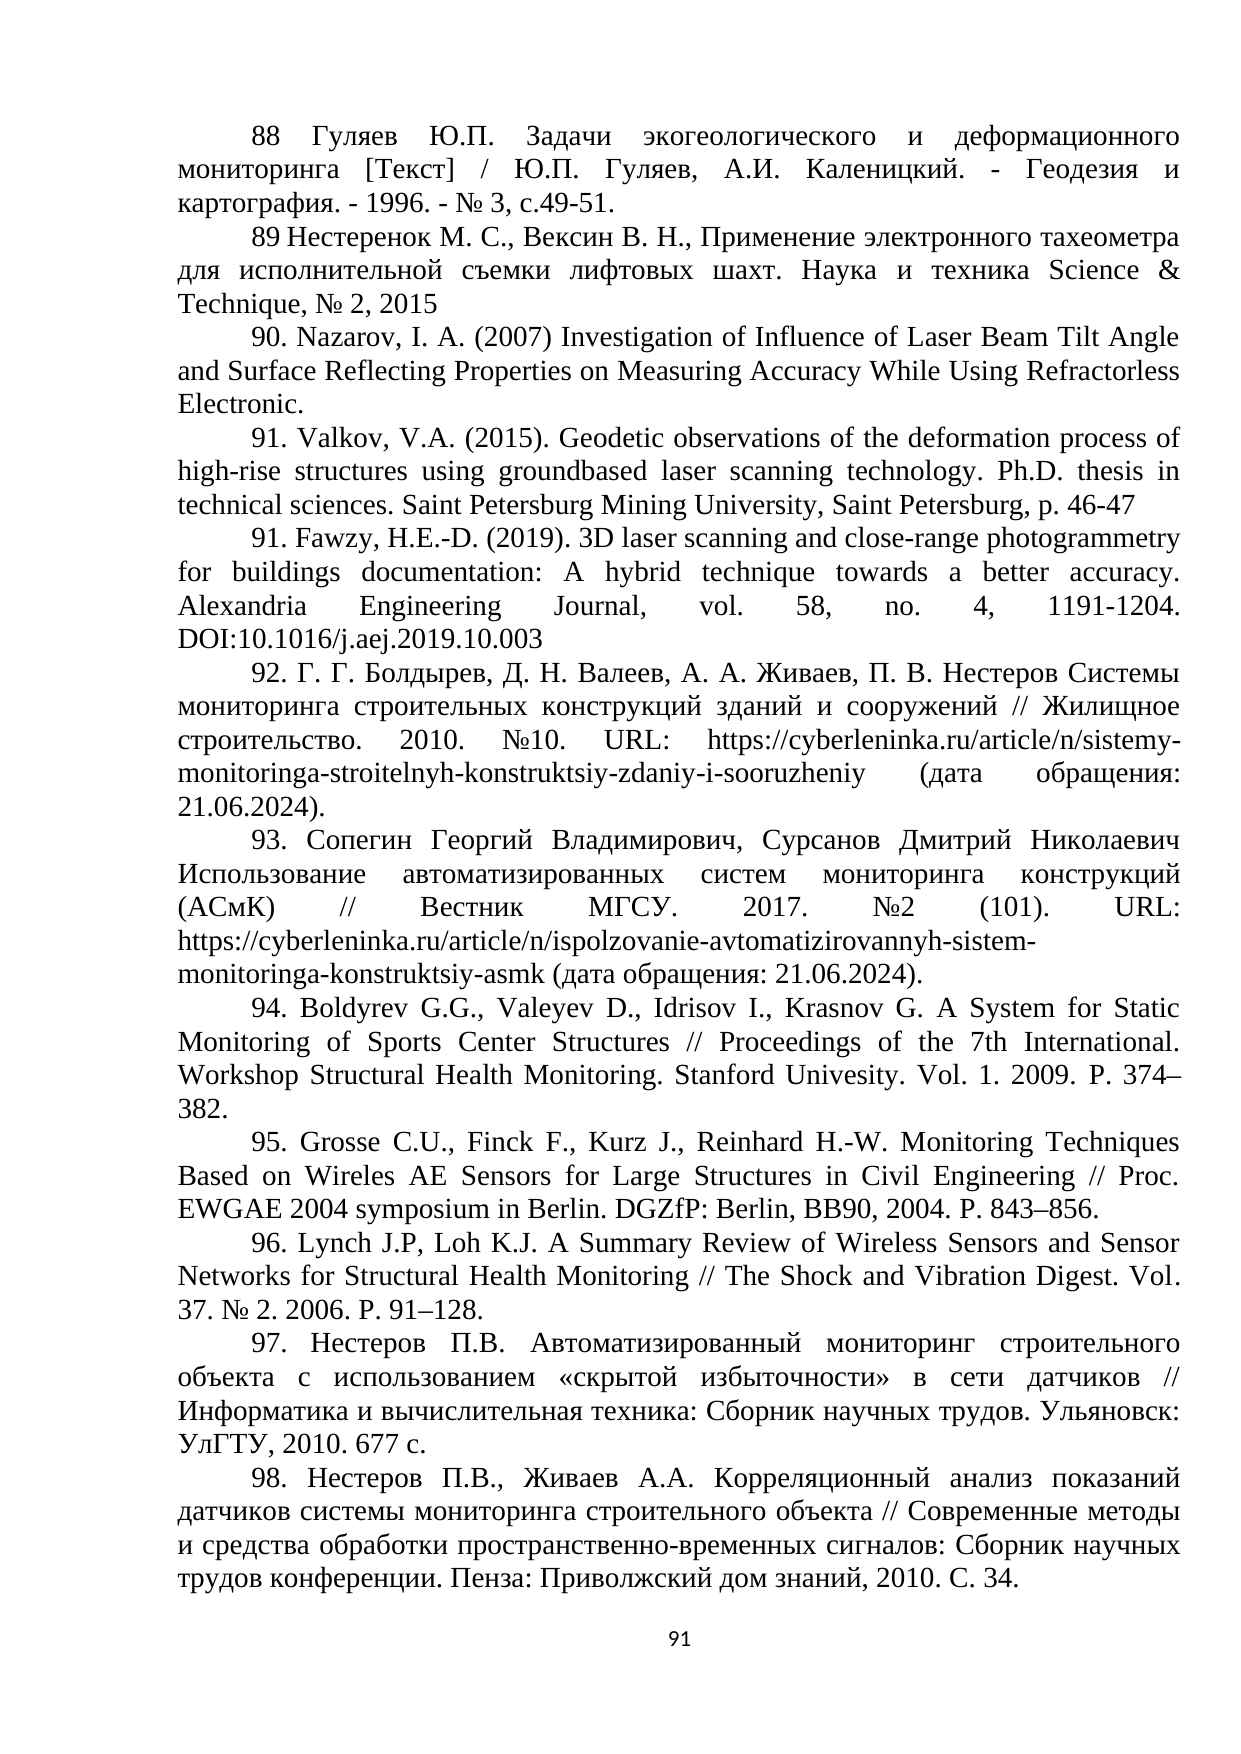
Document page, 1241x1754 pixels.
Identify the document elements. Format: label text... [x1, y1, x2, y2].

text 91. Valkov, V.A. (2015). Geodetic observations of the deformation process of high-rise structures using groundbased laser scanning technology. Ph.D. thesis in technical sciences. Saint Petersburg Mining University, Saint Petersburg, p. 46-47 [177, 420, 1181, 521]
text 97. Нестеров П.В. Автоматизированный мониторинг строительного объекта с использованием «скрытой избыточности» в сети датчиков // Информатика и вычислительная техника: Сборник научных трудов. Ульяновск: УлГТУ, 2010. 677 с. [177, 1326, 1181, 1460]
text 90. Nazarov, I. A. (2007) Investigation of Influence of Laser Beam Tilt Angle and Surface Reflecting Properties on Measuring Accuracy While Using Refractorless Electronic. [177, 319, 1181, 420]
text 96. Lynch J.P, Loh K.J. A Summary Review of Wireless Sensors and Sensor Networks for Structural Health Monitoring // The Shock and Vibration Digest. Vol. 37. № 2. 2006. Р. 91–128. [177, 1225, 1181, 1326]
text 88 Гуляев Ю.П. Задачи экогеологического и деформационного мониторинга [Текст] / Ю.П. Гуляев, А.И. Каленицкий. - Геодезия и картография. - 1996. - № 3, с.49-51. [177, 118, 1181, 219]
text 94. Boldyrev G.G., Valeyev D., Idrisov I., Krasnov G. A System for Static Monitoring of Sports Center Structures // Proceedings of the 7th International. Workshop Structural Health Monitoring. Stanford Univesity. Vol. 1. 2009. Р. 374–382. [177, 990, 1181, 1124]
text 91. Fawzy, H.E.-D. (2019). 3D laser scanning and close-range photogrammetry for buildings documentation: A hybrid technique towards a better accuracy. Alexandria Engineering Journal, vol. 58, no. 4, 1191-1204. DOI:10.1016/j.aej.2019.10.003 [177, 521, 1181, 655]
text 98. Нестеров П.В., Живаев А.А. Корреляционный анализ показаний датчиков системы мониторинга строительного объекта // Современные методы и средства обработки пространственно-временных сигналов: Сборник научных трудов конференции. Пенза: Приволжский дом знаний, 2010. С. 34. [177, 1460, 1181, 1594]
text 95. Grosse C.U., Finck F., Kurz J., Reinhard H.-W. Monitoring Techniques Based on Wireles AE Sensors for Large Structures in Civil Engineering // Proc. EWGAE 2004 symposium in Berlin. DGZfP: Berlin, BB90, 2004. Р. 843–856. [177, 1124, 1181, 1225]
text 92. Г. Г. Болдырев, Д. Н. Валеев, А. А. Живаев, П. В. Нестеров Системы мониторинга строительных конструкций зданий и сооружений // Жилищное строительство. 2010. №10. URL: https://cyberleninka.ru/article/n/sistemy-monitoringa-stroitelnyh-konstruktsiy-zdaniy-i-sooruzheniy (дата обращения: 21.06.2024). [177, 655, 1181, 822]
text 93. Сопегин Георгий Владимирович, Сурсанов Дмитрий Николаевич Использование автоматизированных систем мониторинга конструкций (АСмК) // Вестник МГСУ. 2017. №2 (101). URL: https://cyberleninka.ru/article/n/ispolzovanie-avtomatizirovannyh-sistem-monitoringa-konstruktsiy-asmk (дата обращения: 21.06.2024). [177, 822, 1181, 990]
text 89 Нестеренок М. С., Вексин В. Н., Применение электронного тахеометра для исполнительной съемки лифтовых шахт. Наука и техника Science & Technique, № 2, 2015 [177, 219, 1181, 319]
